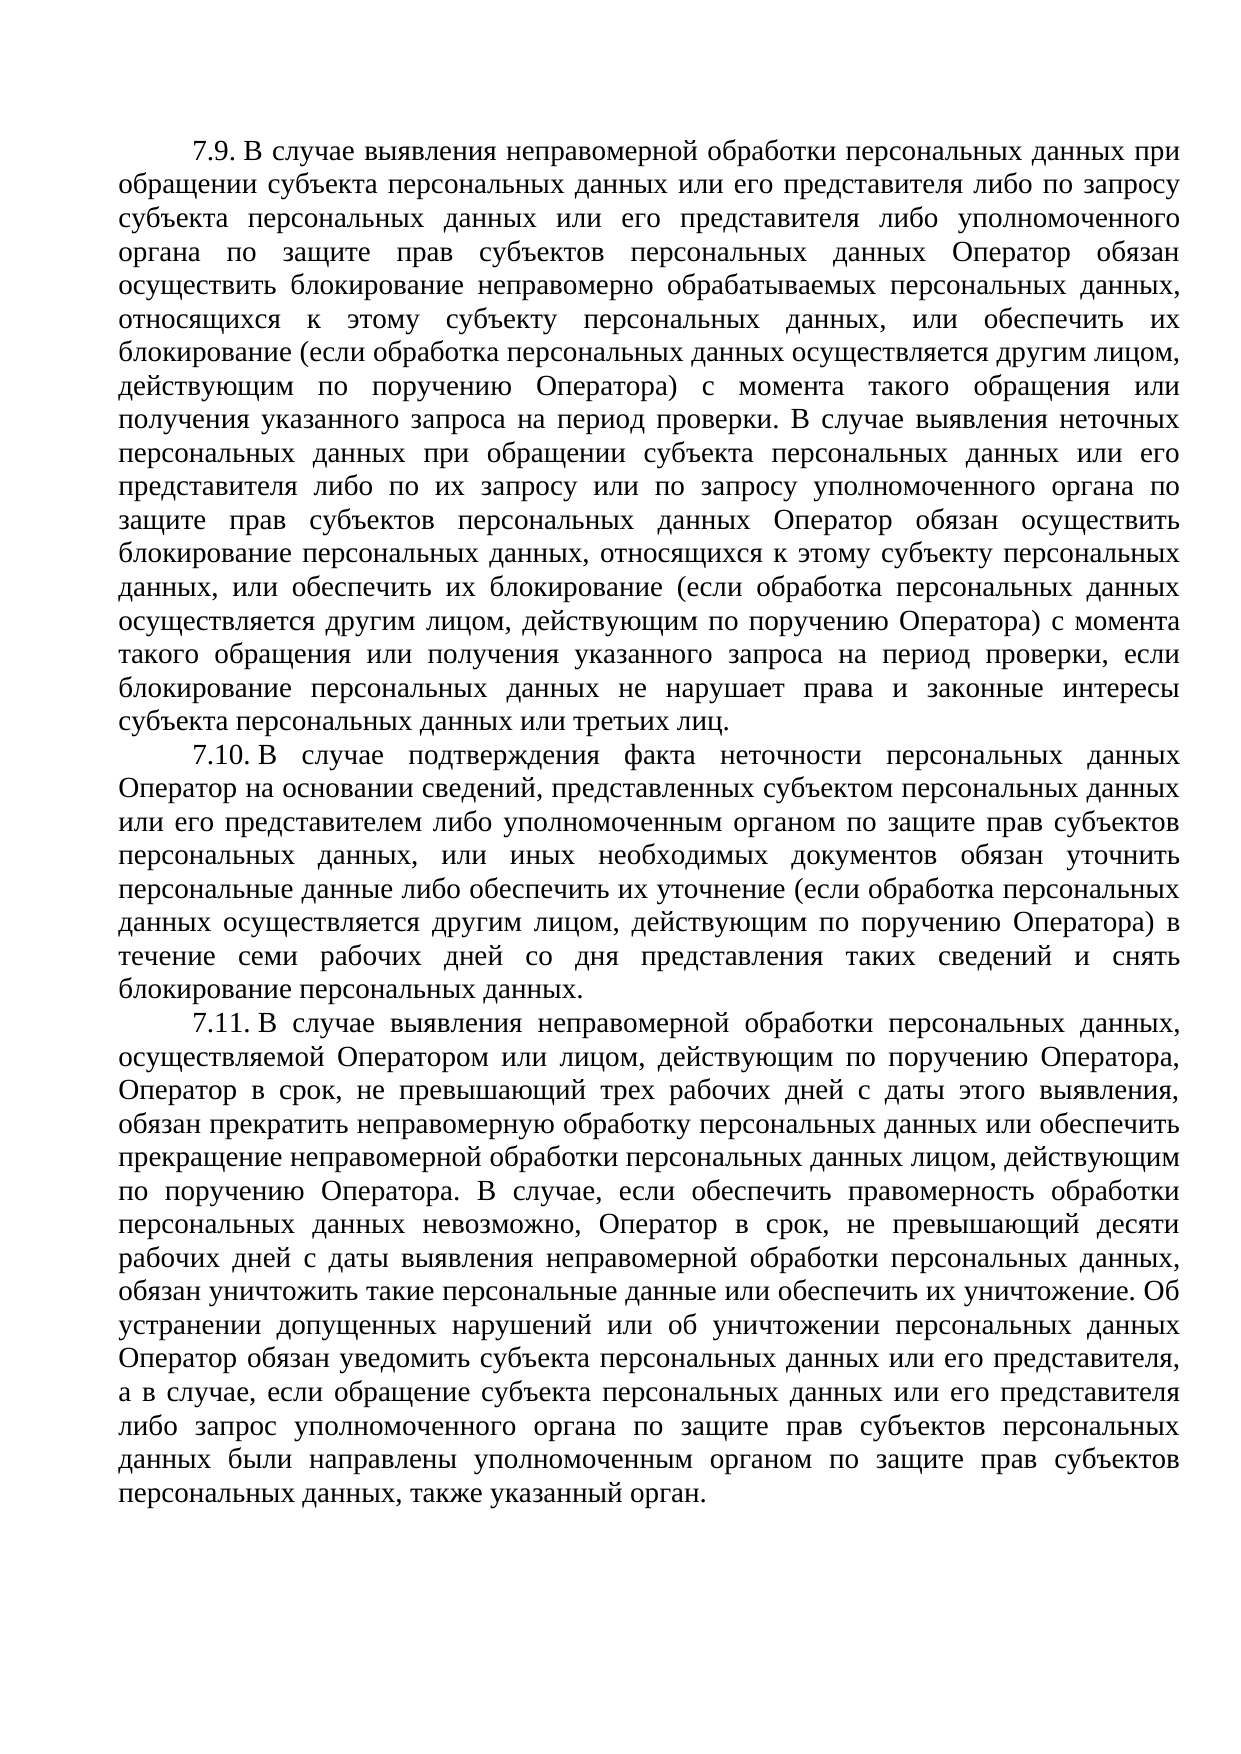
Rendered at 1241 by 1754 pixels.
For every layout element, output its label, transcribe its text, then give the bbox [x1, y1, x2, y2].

list В случае подтверждения факта неточности персональных данных Оператор на основании сведений, представленных субъектом персональных данных или его представителем либо уполномоченным органом по защите прав субъектов персональных данных, или иных необходимых документов обязан уточнить персональные данные либо обеспечить их уточнение (если обработка персональных данных осуществляется другим лицом, действующим по поручению Оператора) в течение семи рабочих дней со дня представления таких сведений и снять блокирование персональных данных. [118, 737, 1181, 1005]
list В случае выявления неправомерной обработки персональных данных при обращении субъекта персональных данных или его представителя либо по запросу субъекта персональных данных или его представителя либо уполномоченного органа по защите прав субъектов персональных данных Оператор обязан осуществить блокирование неправомерно обрабатываемых персональных данных, относящихся к этому субъекту персональных данных, или обеспечить их блокирование (если обработка персональных данных осуществляется другим лицом, действующим по поручению Оператора) с момента такого обращения или получения указанного запроса на период проверки. В случае выявления неточных персональных данных при обращении субъекта персональных данных или его представителя либо по их запросу или по запросу уполномоченного органа по защите прав субъектов персональных данных Оператор обязан осуществить блокирование персональных данных, относящихся к этому субъекту персональных данных, или обеспечить их блокирование (если обработка персональных данных осуществляется другим лицом, действующим по поручению Оператора) с момента такого обращения или получения указанного запроса на период проверки, если блокирование персональных данных не нарушает права и законные интересы субъекта персональных данных или третьих лиц. [118, 133, 1181, 737]
list В случае выявления неправомерной обработки персональных данных, осуществляемой Оператором или лицом, действующим по поручению Оператора, Оператор в срок, не превышающий трех рабочих дней с даты этого выявления, обязан прекратить неправомерную обработку персональных данных или обеспечить прекращение неправомерной обработки персональных данных лицом, действующим по поручению Оператора. В случае, если обеспечить правомерность обработки персональных данных невозможно, Оператор в срок, не превышающий десяти рабочих дней с даты выявления неправомерной обработки персональных данных, обязан уничтожить такие персональные данные или обеспечить их уничтожение. Об устранении допущенных нарушений или об уничтожении персональных данных Оператор обязан уведомить субъекта персональных данных или его представителя, а в случае, если обращение субъекта персональных данных или его представителя либо запрос уполномоченного органа по защите прав субъектов персональных данных были направлены уполномоченным органом по защите прав субъектов персональных данных, также указанный орган. [118, 1005, 1181, 1508]
